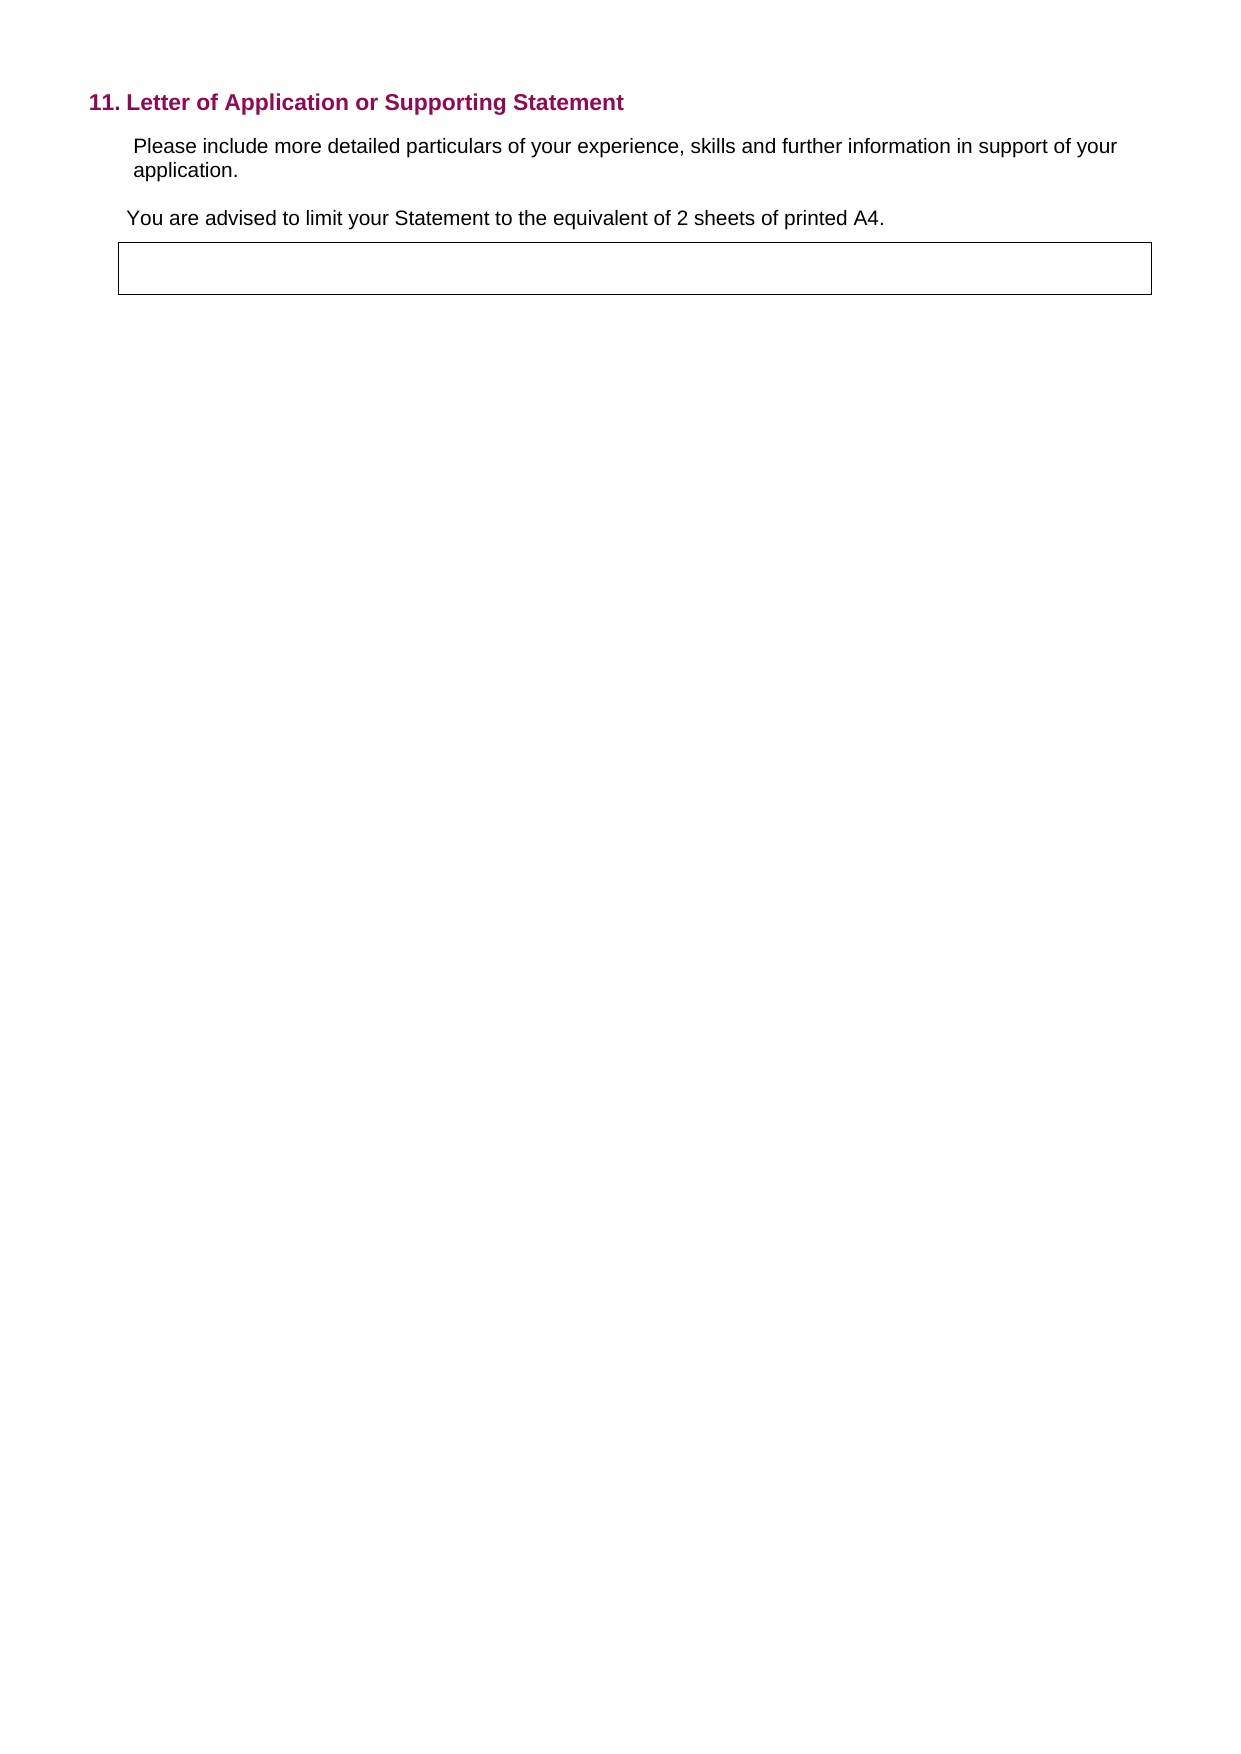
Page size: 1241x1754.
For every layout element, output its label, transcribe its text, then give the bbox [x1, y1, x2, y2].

text You are advised to limit your Statement to the equivalent of 2 sheets of printed A4. [89, 206, 1152, 230]
text 11. Letter of Application or Supporting Statement [89, 89, 1152, 115]
text Please include more detailed particulars of your experience, skills and further information in support of your application. [89, 134, 1152, 182]
table_header [119, 243, 1151, 293]
